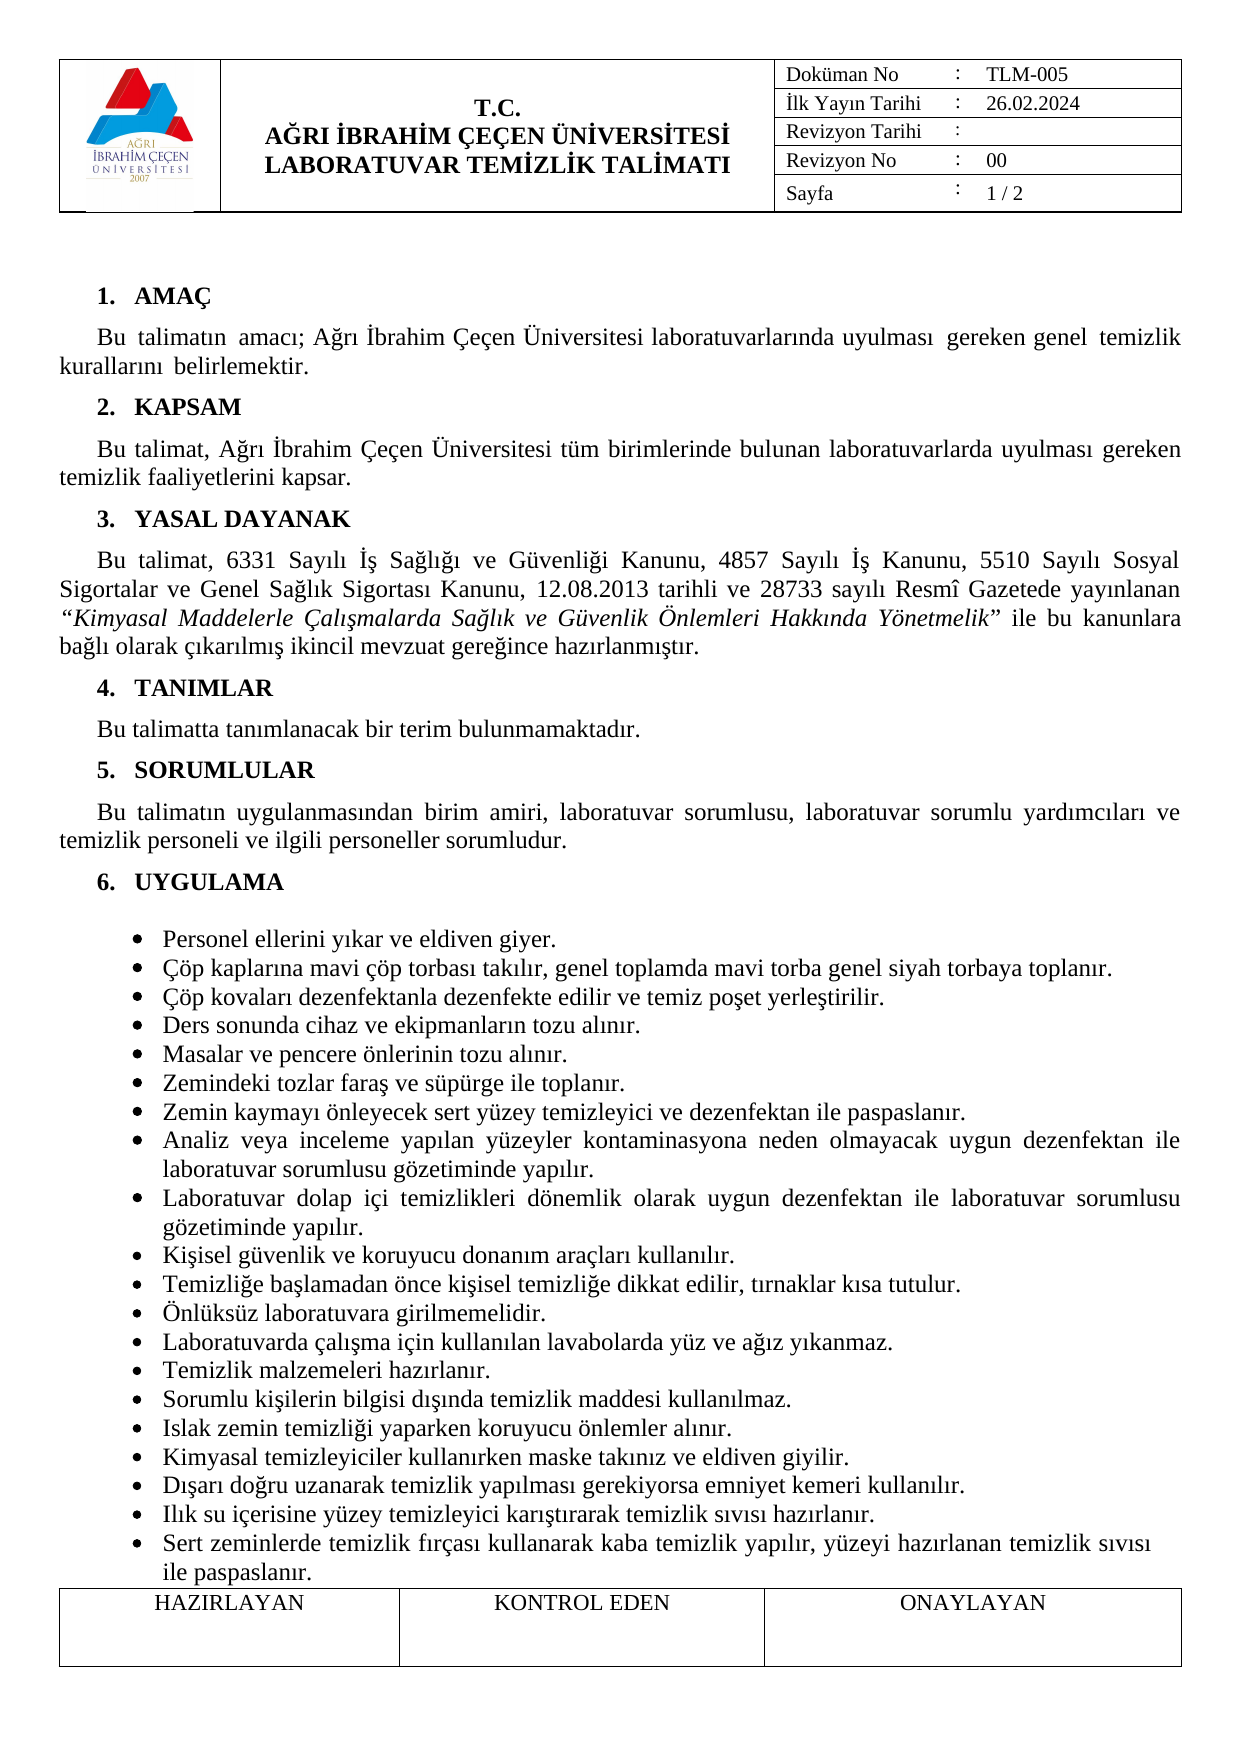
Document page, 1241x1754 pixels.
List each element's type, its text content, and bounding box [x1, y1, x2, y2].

list Çöp kovaları dezenfektanla dezenfekte edilir ve temiz poşet yerleştirilir. [133, 982, 1181, 1011]
picture [86, 60, 194, 212]
list Ders sonunda cihaz ve ekipmanların tozu alınır. [133, 1011, 1181, 1039]
list TANIMLAR [97, 673, 1181, 702]
list Sorumlu kişilerin bilgisi dışında temizlik maddesi kullanılmaz. [133, 1384, 1153, 1413]
list UYGULAMA [97, 867, 1181, 896]
list Temizliğe başlamadan önce kişisel temizliğe dikkat edilir, tırnaklar kısa tutulur. [133, 1269, 1153, 1298]
list Ilık su içerisine yüzey temizleyici karıştırarak temizlik sıvısı hazırlanır. [133, 1499, 1153, 1528]
list Dışarı doğru uzanarak temizlik yapılması gerekiyorsa emniyet kemeri kullanılır. [133, 1471, 1153, 1499]
text Bu talimat, 6331 Sayılı İş Sağlığı ve Güvenliği Kanunu, 4857 Sayılı İş Kanunu, 5510 Sayılı Sosyal Sigortalar ve Genel Sağlık Sigortası Kanunu, 12.08.2013 tarihli ve 28733 sayılı Resmî Gazetede yayınlanan “Kimyasal Maddelerle Çalışmalarda Sağlık ve Güvenlik Önlemleri Hakkında Yönetmelik” ile bu kanunlara bağlı olarak çıkarılmış ikincil mevzuat gereğince hazırlanmıştır. [59, 545, 1181, 660]
text Bu talimatın amacı; Ağrı İbrahim Çeçen Üniversitesi laboratuvarlarında uyulması gereken genel temizlik kurallarını belirlemektir. [59, 322, 1181, 380]
list Islak zemin temizliği yaparken koruyucu önlemler alınır. [133, 1413, 1153, 1442]
list Masalar ve pencere önlerinin tozu alınır. [133, 1039, 1181, 1068]
text Bu talimatta tanımlanacak bir terim bulunmamaktadır. [59, 714, 1181, 743]
list Laboratuvarda çalışma için kullanılan lavabolarda yüz ve ağız yıkanmaz. [133, 1327, 1153, 1356]
list Temizlik malzemeleri hazırlanır. [133, 1356, 1153, 1384]
list Zemindeki tozlar faraş ve süpürge ile toplanır. [133, 1068, 1181, 1097]
list KAPSAM [97, 392, 1181, 421]
list AMAÇ [97, 281, 1181, 310]
text Bu talimat, Ağrı İbrahim Çeçen Üniversitesi tüm birimlerinde bulunan laboratuvarlarda uyulması gereken temizlik faaliyetlerini kapsar. [59, 434, 1181, 491]
list Personel ellerini yıkar ve eldiven giyer. [133, 924, 1181, 953]
list Zemin kaymayı önleyecek sert yüzey temizleyici ve dezenfektan ile paspaslanır. [133, 1097, 1181, 1126]
list Analiz veya inceleme yapılan yüzeyler kontaminasyona neden olmayacak uygun dezenfektan ile laboratuvar sorumlusu gözetiminde yapılır. [133, 1126, 1181, 1183]
list SORUMLULAR [97, 756, 1181, 784]
list Laboratuvar dolap içi temizlikleri dönemlik olarak uygun dezenfektan ile laboratuvar sorumlusu gözetiminde yapılır. [133, 1183, 1181, 1241]
list YASAL DAYANAK [97, 504, 1181, 533]
list Önlüksüz laboratuvara girilmemelidir. [133, 1298, 1153, 1327]
text Bu talimatın uygulanmasından birim amiri, laboratuvar sorumlusu, laboratuvar sorumlu yardımcıları ve temizlik personeli ve ilgili personeller sorumludur. [59, 797, 1181, 854]
list Çöp kaplarına mavi çöp torbası takılır, genel toplamda mavi torba genel siyah torbaya toplanır. [133, 953, 1181, 982]
list Kimyasal temizleyiciler kullanırken maske takınız ve eldiven giyilir. [133, 1442, 1153, 1471]
list Sert zeminlerde temizlik fırçası kullanarak kaba temizlik yapılır, yüzeyi hazırlanan temizlik sıvısı ile paspaslanır. [133, 1528, 1153, 1586]
list Kişisel güvenlik ve koruyucu donanım araçları kullanılır. [133, 1241, 1153, 1269]
